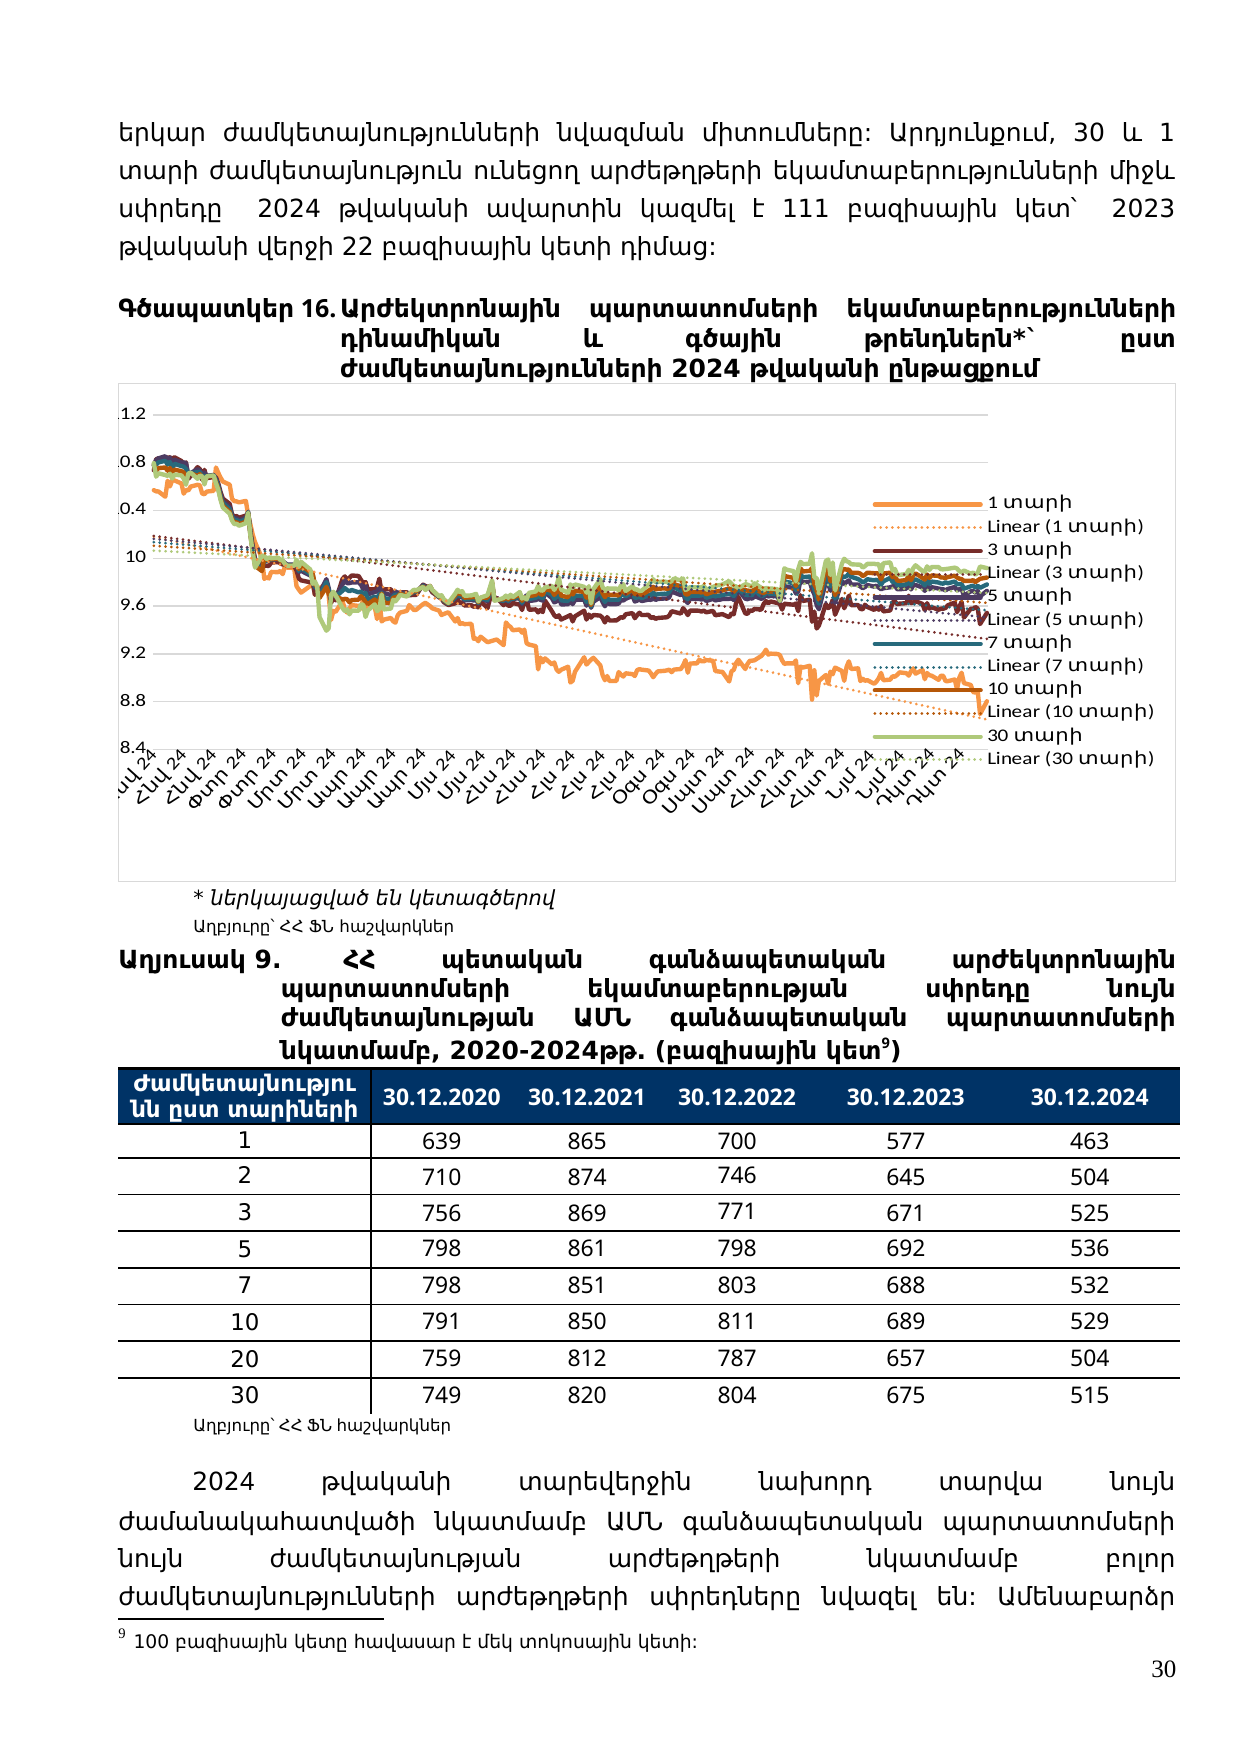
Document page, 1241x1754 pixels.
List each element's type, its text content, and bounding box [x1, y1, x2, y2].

table_cell 20 [118, 1342, 370, 1377]
table_cell 850 [512, 1305, 662, 1340]
text Աղբյուրը՝ ՀՀ ՖՆ հաշվարկներ [118, 917, 1176, 936]
table_cell 577 [812, 1125, 999, 1157]
table_cell 874 [512, 1159, 662, 1194]
table_cell 639 [372, 1125, 512, 1157]
table_cell 798 [372, 1269, 512, 1304]
table_cell 525 [999, 1195, 1180, 1230]
table_cell 645 [812, 1159, 999, 1194]
table_cell 746 [662, 1159, 812, 1194]
table_header 30.12.2020 [372, 1070, 512, 1123]
table_cell 700 [662, 1125, 812, 1157]
table_cell 675 [812, 1379, 999, 1414]
table_cell 812 [512, 1342, 662, 1377]
table_header 30.12.2021 [512, 1070, 662, 1123]
table_header 30.12.2024 [999, 1070, 1180, 1123]
table_cell 851 [512, 1269, 662, 1304]
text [118, 118, 1176, 261]
table_cell 861 [512, 1232, 662, 1267]
table_cell 1 [118, 1125, 370, 1157]
table_cell 515 [999, 1379, 1180, 1414]
table_cell 756 [372, 1195, 512, 1230]
table_cell 689 [812, 1305, 999, 1340]
table_cell 749 [372, 1379, 512, 1414]
table_cell 804 [662, 1379, 812, 1414]
table_cell 869 [512, 1195, 662, 1230]
table_header 30.12.2023 [812, 1070, 999, 1123]
table_cell 787 [662, 1342, 812, 1377]
table_cell 688 [812, 1269, 999, 1304]
table_cell 504 [999, 1159, 1180, 1194]
table_cell 811 [662, 1305, 812, 1340]
table_cell 692 [812, 1232, 999, 1267]
text Աղբյուրը՝ ՀՀ ՖՆ հաշվարկներ [193, 1414, 1176, 1436]
table_header Ժամկետայնությունն ըստ տարիների [118, 1070, 370, 1123]
table_cell 791 [372, 1305, 512, 1340]
table_cell 536 [999, 1232, 1180, 1267]
table_cell 865 [512, 1125, 662, 1157]
table_cell 7 [118, 1269, 370, 1304]
table_cell 671 [812, 1195, 999, 1230]
table_cell 771 [662, 1195, 812, 1230]
table_cell 463 [999, 1125, 1180, 1157]
table_cell 798 [662, 1232, 812, 1267]
table_cell 2 [118, 1159, 370, 1194]
table_cell 710 [372, 1159, 512, 1194]
table_cell 30 [118, 1379, 370, 1414]
table_cell 529 [999, 1305, 1180, 1340]
table_cell 798 [372, 1232, 512, 1267]
text * ներկայացված են կետագծերով [118, 886, 1176, 910]
table_cell 803 [662, 1269, 812, 1304]
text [118, 1464, 1176, 1612]
table_cell 504 [999, 1342, 1180, 1377]
table_cell 657 [812, 1342, 999, 1377]
table_cell 3 [118, 1195, 370, 1230]
table_header 30.12.2022 [662, 1070, 812, 1123]
table_cell 10 [118, 1305, 370, 1340]
subtitle Արժեկտրոնային պարտատոմսերի եկամտաբերությունների դինամիկան և գծային թրենդներն*` ըստ ժամկետայնությունների 2024 թվականի ընթացքում [118, 291, 1176, 383]
table_cell 532 [999, 1269, 1180, 1304]
table_cell 759 [372, 1342, 512, 1377]
table_cell 820 [512, 1379, 662, 1414]
table_cell 5 [118, 1232, 370, 1267]
subtitle ՀՀ պետական գանձապետական արժեկտրոնային պարտատոմսերի եկամտաբերության սփրեդը նույն ժամկետայնության ԱՄՆ գանձապետական պարտատոմսերի նկատմամբ, 2020-2024թթ. (բազիսային կետ) [118, 945, 1176, 1067]
